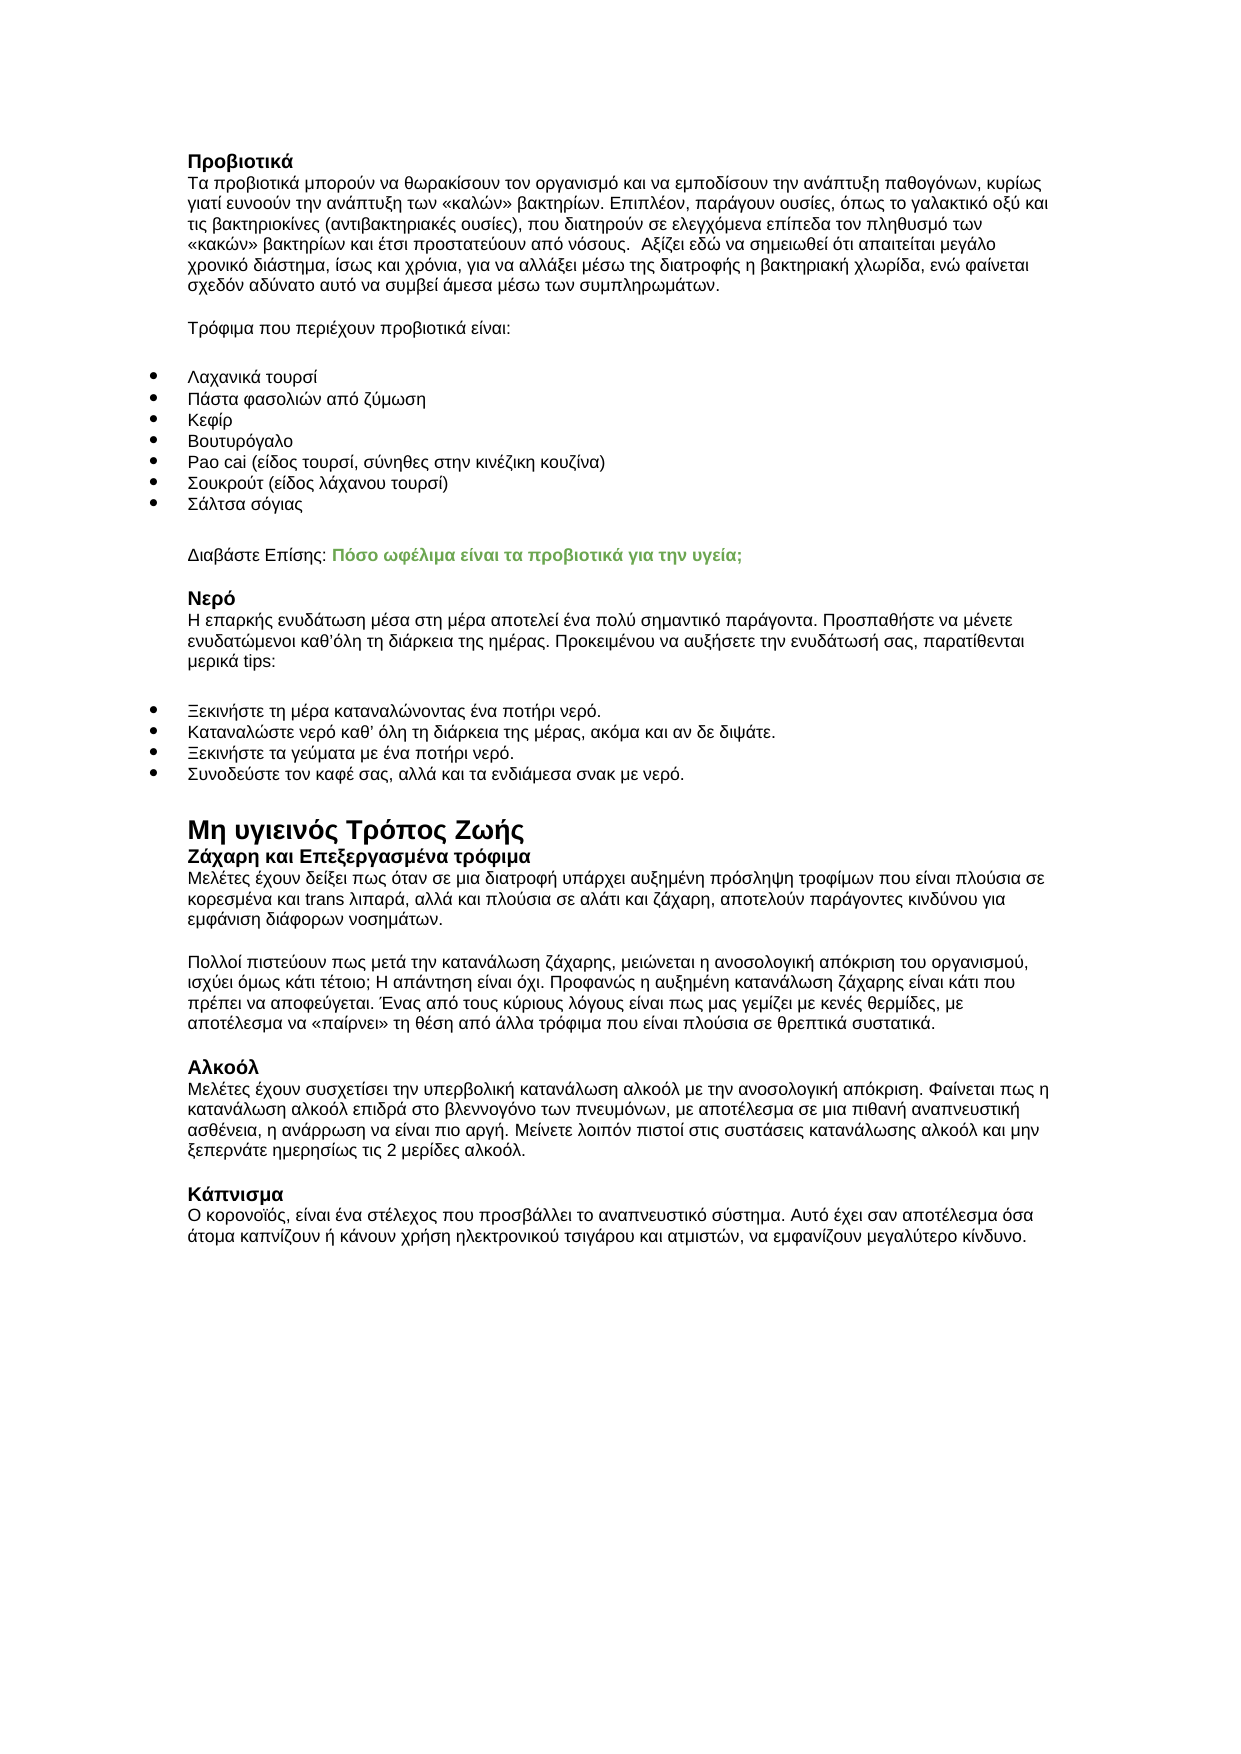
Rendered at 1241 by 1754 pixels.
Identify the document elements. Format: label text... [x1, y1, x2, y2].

text Τρόφιμα που περιέχουν προβιοτικά είναι: [187, 318, 1053, 338]
list Σουκρούτ (είδος λάχανου τουρσί) [150, 473, 1053, 494]
text Προβιοτικά [187, 150, 1053, 173]
text Αλκοόλ [187, 1056, 1053, 1078]
text Ο κορονοϊός, είναι ένα στέλεχος που προσβάλλει το αναπνευστικό σύστημα. Αυτό έχει σαν αποτέλεσμα όσα άτομα καπνίζουν ή κάνουν χρήση ηλεκτρονικού τσιγάρου και ατμιστών, να εμφανίζουν μεγαλύτερο κίνδυνο. [187, 1205, 1053, 1246]
text Διαβάστε Επίσης: Πόσο ωφέλιμα είναι τα προβιοτικά για την υγεία; [187, 544, 1053, 565]
list Πάστα φασολιών από ζύμωση [150, 388, 1053, 409]
list Ξεκινήστε τη μέρα καταναλώνοντας ένα ποτήρι νερό. [150, 700, 1053, 721]
text Μη υγιεινός Τρόπος Ζωής [187, 814, 1053, 845]
list Βουτυρόγαλο [150, 431, 1053, 452]
text Πολλοί πιστεύουν πως μετά την κατανάλωση ζάχαρης, μειώνεται η ανοσολογική απόκριση του οργανισμού, ισχύει όμως κάτι τέτοιο; Η απάντηση είναι όχι. Προφανώς η αυξημένη κατανάλωση ζάχαρης είναι κάτι που πρέπει να αποφεύγεται. Ένας από τους κύριους λόγους είναι πως μας γεμίζει με κενές θερμίδες, με αποτέλεσμα να «παίρνει» τη θέση από άλλα τρόφιμα που είναι πλούσια σε θρεπτικά συστατικά. [187, 952, 1053, 1033]
list Συνοδεύστε τον καφέ σας, αλλά και τα ενδιάμεσα σνακ με νερό. [150, 764, 1053, 785]
text Η επαρκής ενυδάτωση μέσα στη μέρα αποτελεί ένα πολύ σημαντικό παράγοντα. Προσπαθήστε να μένετε ενυδατώμενοι καθ’όλη τη διάρκεια της ημέρας. Προκειμένου να αυξήσετε την ενυδάτωσή σας, παρατίθενται μερικά tips: [187, 610, 1053, 671]
list Pao cai (είδος τουρσί, σύνηθες στην κινέζικη κουζίνα) [150, 452, 1053, 473]
list Ξεκινήστε τα γεύματα με ένα ποτήρι νερό. [150, 743, 1053, 764]
text Τα προβιοτικά μπορούν να θωρακίσουν τον οργανισμό και να εμποδίσουν την ανάπτυξη παθογόνων, κυρίως γιατί ευνοούν την ανάπτυξη των «καλών» βακτηρίων. Επιπλέον, παράγουν ουσίες, όπως το γαλακτικό οξύ και τις βακτηριοκίνες (αντιβακτηριακές ουσίες), που διατηρούν σε ελεγχόμενα επίπεδα τον πληθυσμό των «κακών» βακτηρίων και έτσι προστατεύουν από νόσους. Αξίζει εδώ να σημειωθεί ότι απαιτείται μεγάλο χρονικό διάστημα, ίσως και χρόνια, για να αλλάξει μέσω της διατροφής η βακτηριακή χλωρίδα, ενώ φαίνεται σχεδόν αδύνατο αυτό να συμβεί άμεσα μέσω των συμπληρωμάτων. [187, 173, 1053, 295]
list Καταναλώστε νερό καθ’ όλη τη διάρκεια της μέρας, ακόμα και αν δε διψάτε. [150, 721, 1053, 743]
text Ζάχαρη και Επεξεργασμένα τρόφιμα [187, 845, 1053, 868]
text Κάπνισμα [187, 1182, 1053, 1205]
list Σάλτσα σόγιας [150, 494, 1053, 515]
text Μελέτες έχουν δείξει πως όταν σε μια διατροφή υπάρχει αυξημένη πρόσληψη τροφίμων που είναι πλούσια σε κορεσμένα και trans λιπαρά, αλλά και πλούσια σε αλάτι και ζάχαρη, αποτελούν παράγοντες κινδύνου για εμφάνιση διάφορων νοσημάτων. [187, 868, 1053, 929]
text Νερό [187, 587, 1053, 610]
text Μελέτες έχουν συσχετίσει την υπερβολική κατανάλωση αλκοόλ με την ανοσολογική απόκριση. Φαίνεται πως η κατανάλωση αλκοόλ επιδρά στο βλεννογόνο των πνευμόνων, με αποτέλεσμα σε μια πιθανή αναπνευστική ασθένεια, η ανάρρωση να είναι πιο αργή. Μείνετε λοιπόν πιστοί στις συστάσεις κατανάλωσης αλκοόλ και μην ξεπερνάτε ημερησίως τις 2 μερίδες αλκοόλ. [187, 1078, 1053, 1160]
list Λαχανικά τουρσί [150, 367, 1053, 388]
list Κεφίρ [150, 409, 1053, 431]
